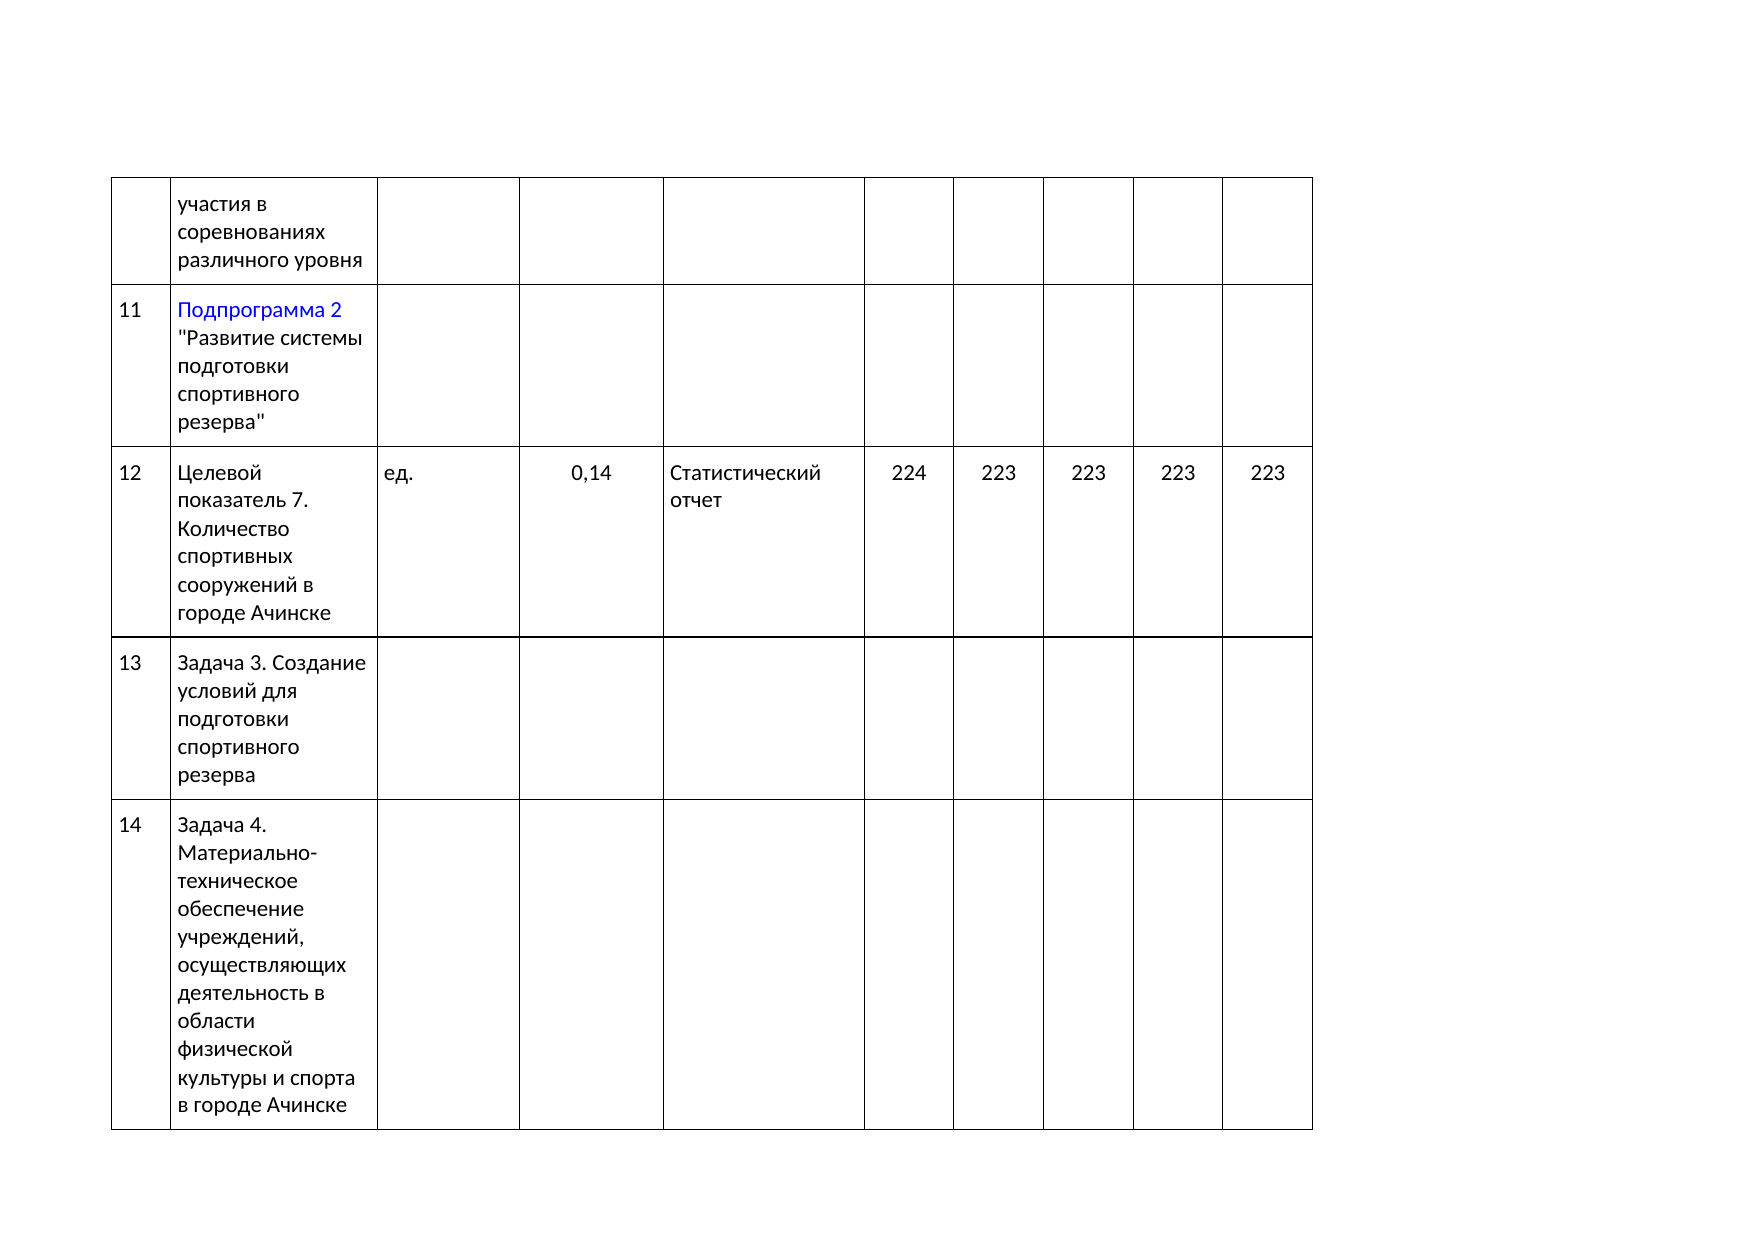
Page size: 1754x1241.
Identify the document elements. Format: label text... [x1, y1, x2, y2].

table_cell [664, 285, 864, 446]
table_cell 223 [954, 447, 1043, 636]
table_cell [520, 638, 663, 799]
table_cell [1134, 178, 1222, 283]
table_cell [378, 638, 519, 799]
table_cell [378, 285, 519, 446]
table_cell [954, 285, 1043, 446]
table_cell Задача 4. Материально-техническое обеспечение учреждений, осуществляющих деятельность в области физической культуры и спорта в городе Ачинске [171, 800, 377, 1129]
table_cell [1044, 638, 1133, 799]
table_cell 0,14 [520, 447, 663, 636]
table_cell [1134, 285, 1222, 446]
table_cell [1223, 178, 1312, 283]
table_cell [378, 178, 519, 283]
table_cell [1044, 285, 1133, 446]
table_cell 223 [1134, 447, 1222, 636]
table_cell [865, 178, 953, 283]
table_cell [520, 800, 663, 1129]
table_cell [954, 178, 1043, 283]
table_cell 10 [112, 178, 170, 283]
table_cell 14 [112, 800, 170, 1129]
table_cell [520, 178, 663, 283]
table_cell 224 [865, 447, 953, 636]
table_cell [664, 178, 864, 283]
table_cell 11 [112, 285, 170, 446]
table_cell [1134, 638, 1222, 799]
table_cell [520, 285, 663, 446]
table_cell [1134, 800, 1222, 1129]
table_cell [1223, 800, 1312, 1129]
table_cell [954, 800, 1043, 1129]
table_cell Целевой показатель 7. Количество спортивных сооружений в городе Ачинске [171, 447, 377, 636]
table_cell [865, 638, 953, 799]
table_cell 12 [112, 447, 170, 636]
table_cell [171, 178, 377, 283]
table_cell Статистический отчет [664, 447, 864, 636]
table_cell [1223, 638, 1312, 799]
table_cell [664, 800, 864, 1129]
table_cell ед. [378, 447, 519, 636]
table_cell [1044, 178, 1133, 283]
table_cell [1044, 800, 1133, 1129]
table_cell Подпрограмма 2 "Развитие системы подготовки спортивного резерва" [171, 285, 377, 446]
table_cell [865, 800, 953, 1129]
table_cell [865, 285, 953, 446]
table_cell 13 [112, 638, 170, 799]
table_cell 223 [1044, 447, 1133, 636]
table_cell [378, 800, 519, 1129]
table_cell Задача 3. Создание условий для подготовки спортивного резерва [171, 638, 377, 799]
table_cell 223 [1223, 447, 1312, 636]
table_cell [954, 638, 1043, 799]
table_cell [664, 638, 864, 799]
table_cell [1223, 285, 1312, 446]
